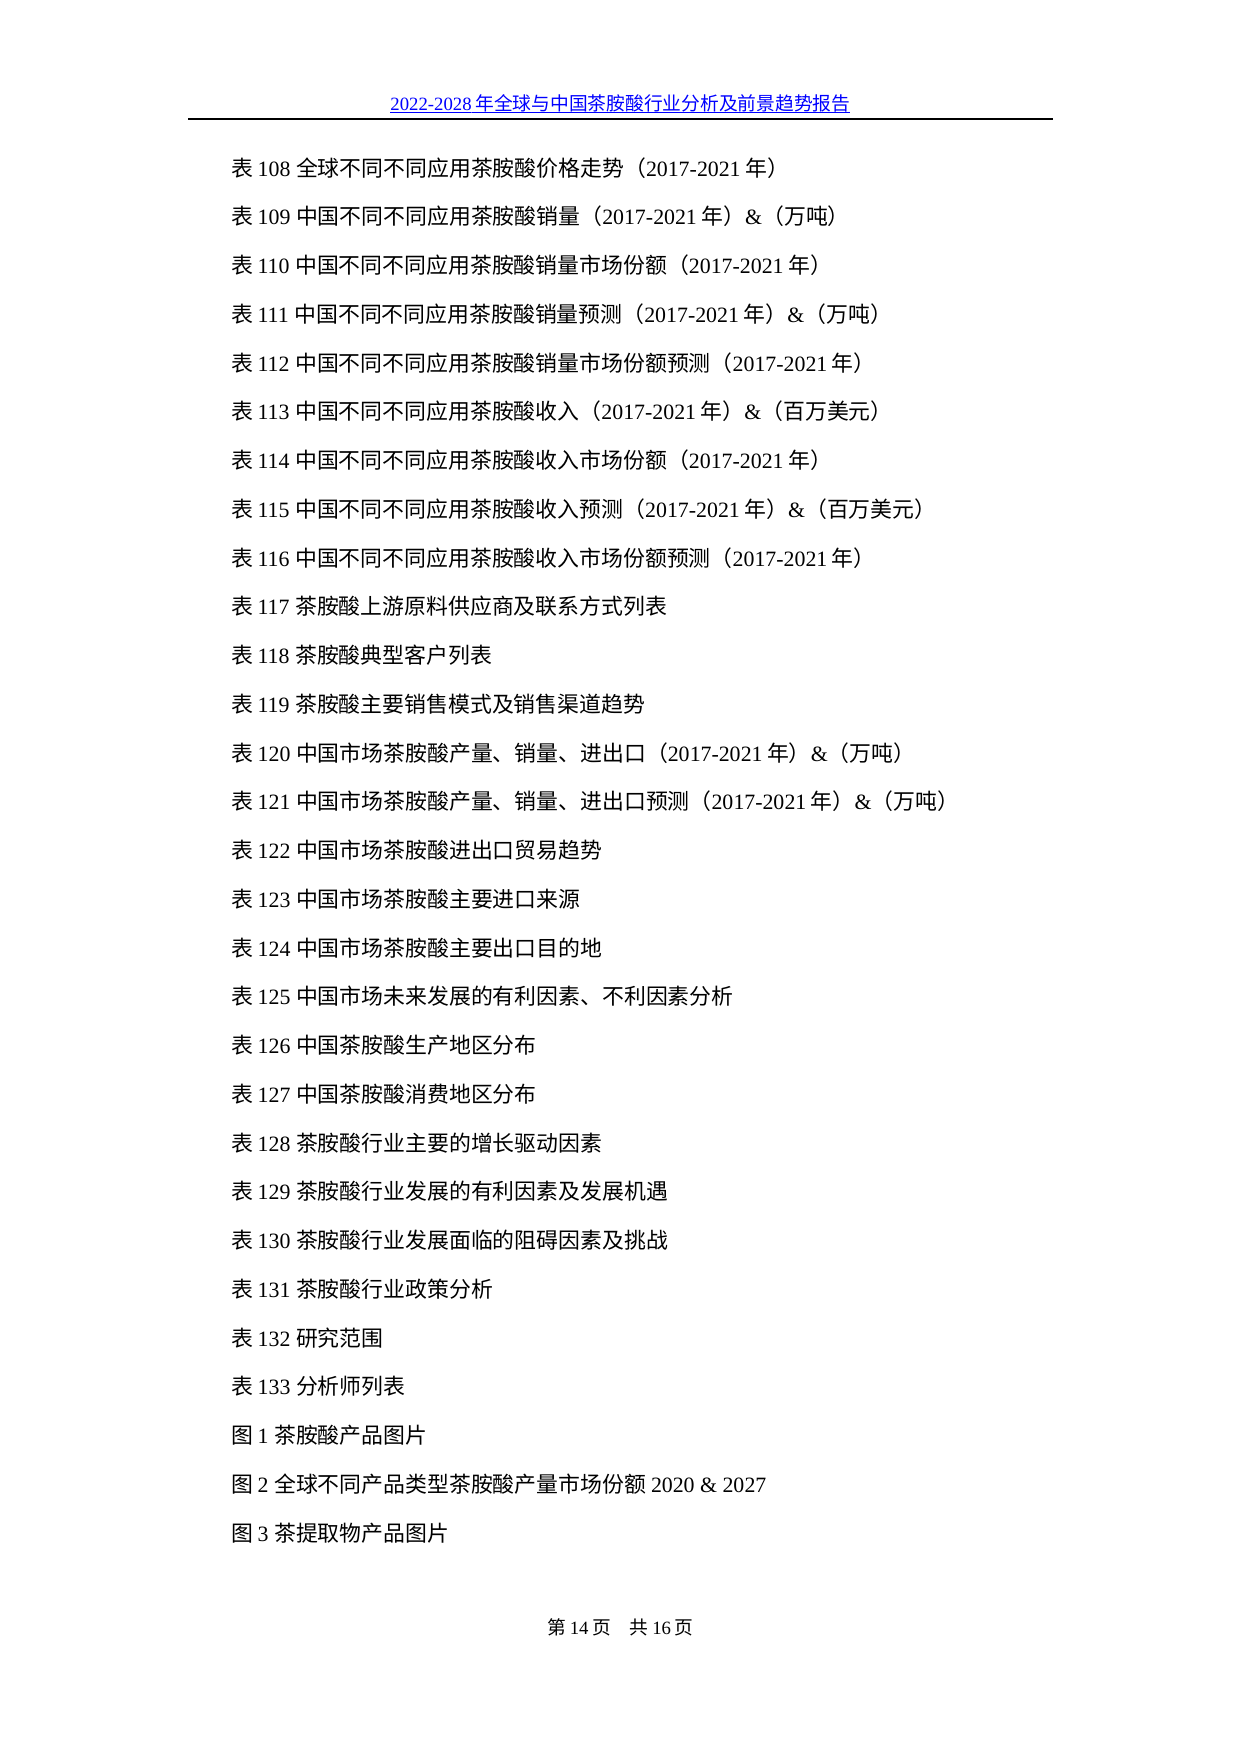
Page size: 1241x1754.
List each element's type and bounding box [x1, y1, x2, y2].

text [187, 150, 1053, 1548]
